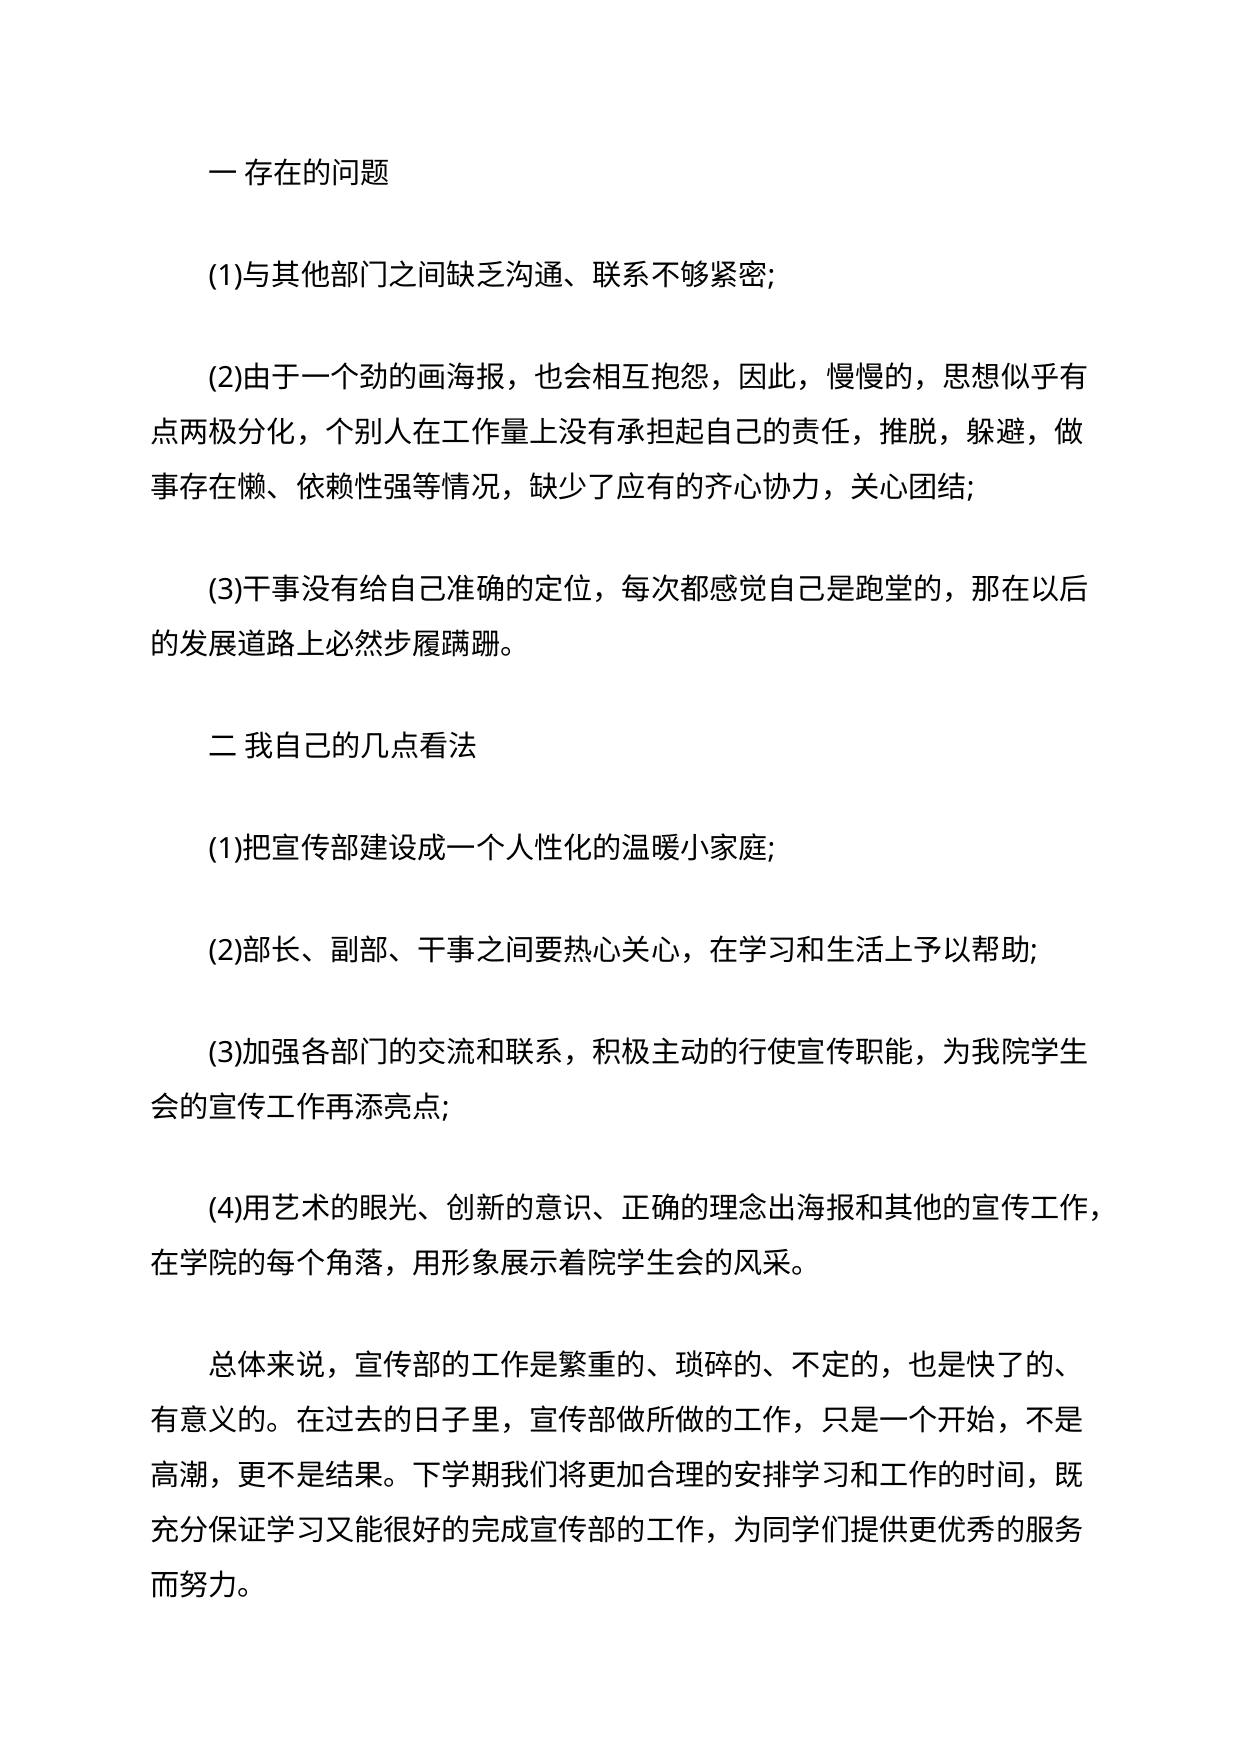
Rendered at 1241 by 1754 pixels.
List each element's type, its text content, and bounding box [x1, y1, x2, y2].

text (4)用艺术的眼光、创新的意识、正确的理念出海报和其他的宣传工作，在学院的每个角落，用形象展示着院学生会的风采。 [150, 1185, 1090, 1282]
text (3)干事没有给自己准确的定位，每次都感觉自己是跑堂的，那在以后的发展道路上必然步履蹒跚。 [150, 566, 1090, 663]
text 二 我自己的几点看法 [150, 722, 1090, 765]
text 一 存在的问题 [150, 150, 1090, 192]
text 总体来说，宣传部的工作是繁重的、琐碎的、不定的，也是快了的、有意义的。在过去的日子里，宣传部做所做的工作，只是一个开始，不是高潮，更不是结果。下学期我们将更加合理的安排学习和工作的时间，既充分保证学习又能很好的完成宣传部的工作，为同学们提供更优秀的服务而努力。 [150, 1342, 1090, 1604]
text (3)加强各部门的交流和联系，积极主动的行使宣传职能，为我院学生会的宣传工作再添亮点; [150, 1028, 1090, 1126]
text (1)与其他部门之间缺乏沟通、联系不够紧密; [150, 252, 1090, 294]
text (2)部长、副部、干事之间要热心关心，在学习和生活上予以帮助; [150, 926, 1090, 968]
text (1)把宣传部建设成一个人性化的温暖小家庭; [150, 824, 1090, 867]
text (2)由于一个劲的画海报，也会相互抱怨，因此，慢慢的，思想似乎有点两极分化，个别人在工作量上没有承担起自己的责任，推脱，躲避，做事存在懒、依赖性强等情况，缺少了应有的齐心协力，关心团结; [150, 354, 1090, 506]
